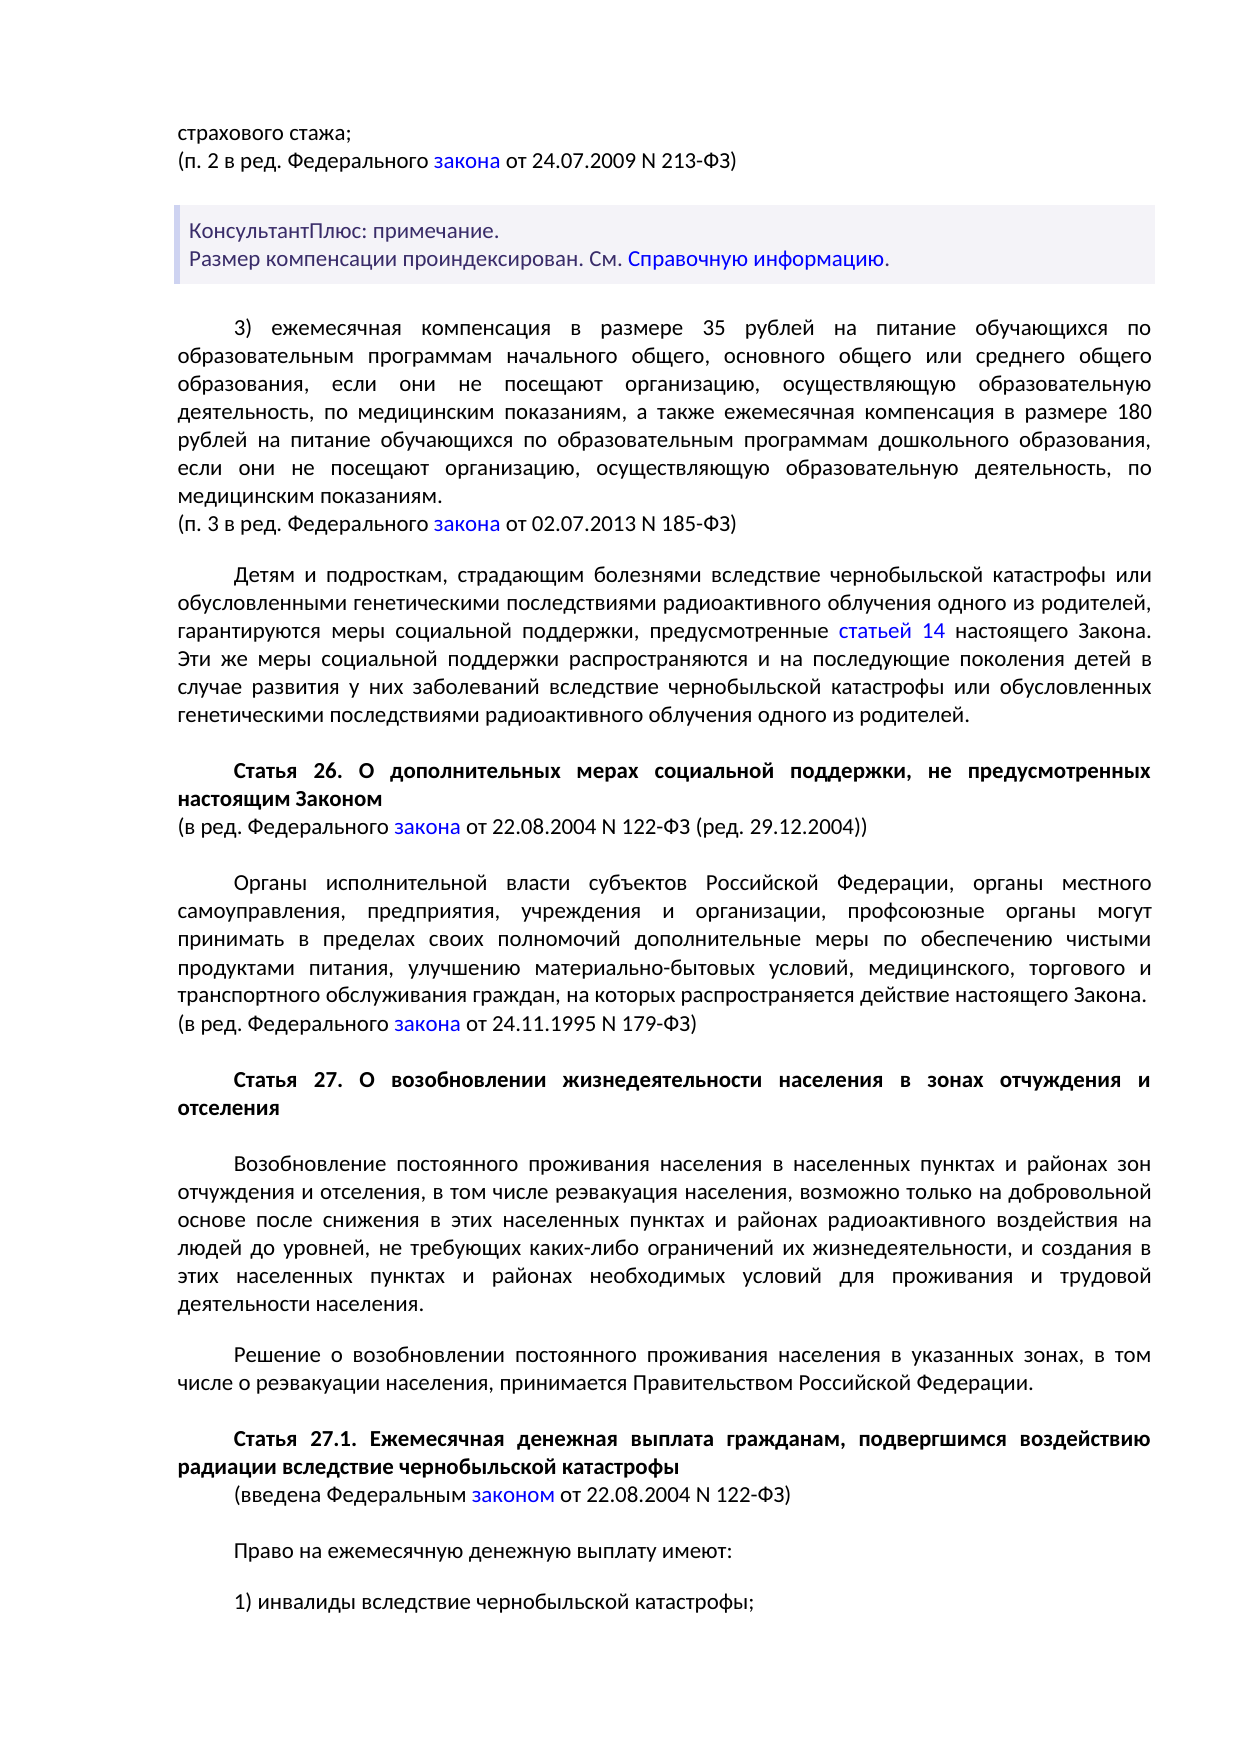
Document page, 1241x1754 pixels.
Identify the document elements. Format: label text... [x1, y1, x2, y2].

text (введена Федеральным законом от 22.08.2004 N 122-ФЗ) [177, 1480, 1152, 1508]
text Органы исполнительной власти субъектов Российской Федерации, органы местного самоуправления, предприятия, учреждения и организации, профсоюзные органы могут принимать в пределах своих полномочий дополнительные меры по обеспечению чистыми продуктами питания, улучшению материально-бытовых условий, медицинского, торгового и транспортного обслуживания граждан, на которых распространяется действие настоящего Закона. [177, 868, 1152, 1009]
title Статья 26. О дополнительных мерах социальной поддержки, не предусмотренных настоящим Законом [177, 756, 1152, 812]
text Право на ежемесячную денежную выплату имеют: [177, 1536, 1152, 1564]
text Решение о возобновлении постоянного проживания населения в указанных зонах, в том числе о реэвакуации населения, принимается Правительством Российской Федерации. [177, 1340, 1152, 1396]
title Статья 27.1. Ежемесячная денежная выплата гражданам, подвергшимся воздействию радиации вследствие чернобыльской катастрофы [177, 1424, 1152, 1480]
text (в ред. Федерального закона от 24.11.1995 N 179-ФЗ) [177, 1009, 1152, 1037]
title Статья 27. О возобновлении жизнедеятельности населения в зонах отчуждения и отселения [177, 1065, 1152, 1121]
text 3) ежемесячная компенсация в размере 35 рублей на питание обучающихся по образовательным программам начального общего, основного общего или среднего общего образования, если они не посещают организацию, осуществляющую образовательную деятельность, по медицинским показаниям, а также ежемесячная компенсация в размере 180 рублей на питание обучающихся по образовательным программам дошкольного образования, если они не посещают организацию, осуществляющую образовательную деятельность, по медицинским показаниям. [177, 313, 1152, 509]
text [177, 118, 1152, 146]
text Детям и подросткам, страдающим болезнями вследствие чернобыльской катастрофы или обусловленными генетическими последствиями радиоактивного облучения одного из родителей, гарантируются меры социальной поддержки, предусмотренные статьей 14 настоящего Закона. Эти же меры социальной поддержки распространяются и на последующие поколения детей в случае развития у них заболеваний вследствие чернобыльской катастрофы или обусловленных генетическими последствиями радиоактивного облучения одного из родителей. [177, 560, 1152, 728]
text Возобновление постоянного проживания населения в населенных пунктах и районах зон отчуждения и отселения, в том числе реэвакуация населения, возможно только на добровольной основе после снижения в этих населенных пунктах и районах радиоактивного воздействия на людей до уровней, не требующих каких-либо ограничений их жизнедеятельности, и создания в этих населенных пунктах и районах необходимых условий для проживания и трудовой деятельности населения. [177, 1149, 1152, 1317]
text (п. 3 в ред. Федерального закона от 02.07.2013 N 185-ФЗ) [177, 509, 1152, 537]
text 1) инвалиды вследствие чернобыльской катастрофы; [177, 1587, 1152, 1615]
text (п. 2 в ред. Федерального закона от 24.07.2009 N 213-ФЗ) [177, 146, 1152, 174]
table_header КонсультантПлюс: примечание. Размер компенсации проиндексирован. См. Справочную информацию. [180, 205, 1149, 284]
text (в ред. Федерального закона от 22.08.2004 N 122-ФЗ (ред. 29.12.2004)) [177, 812, 1152, 841]
